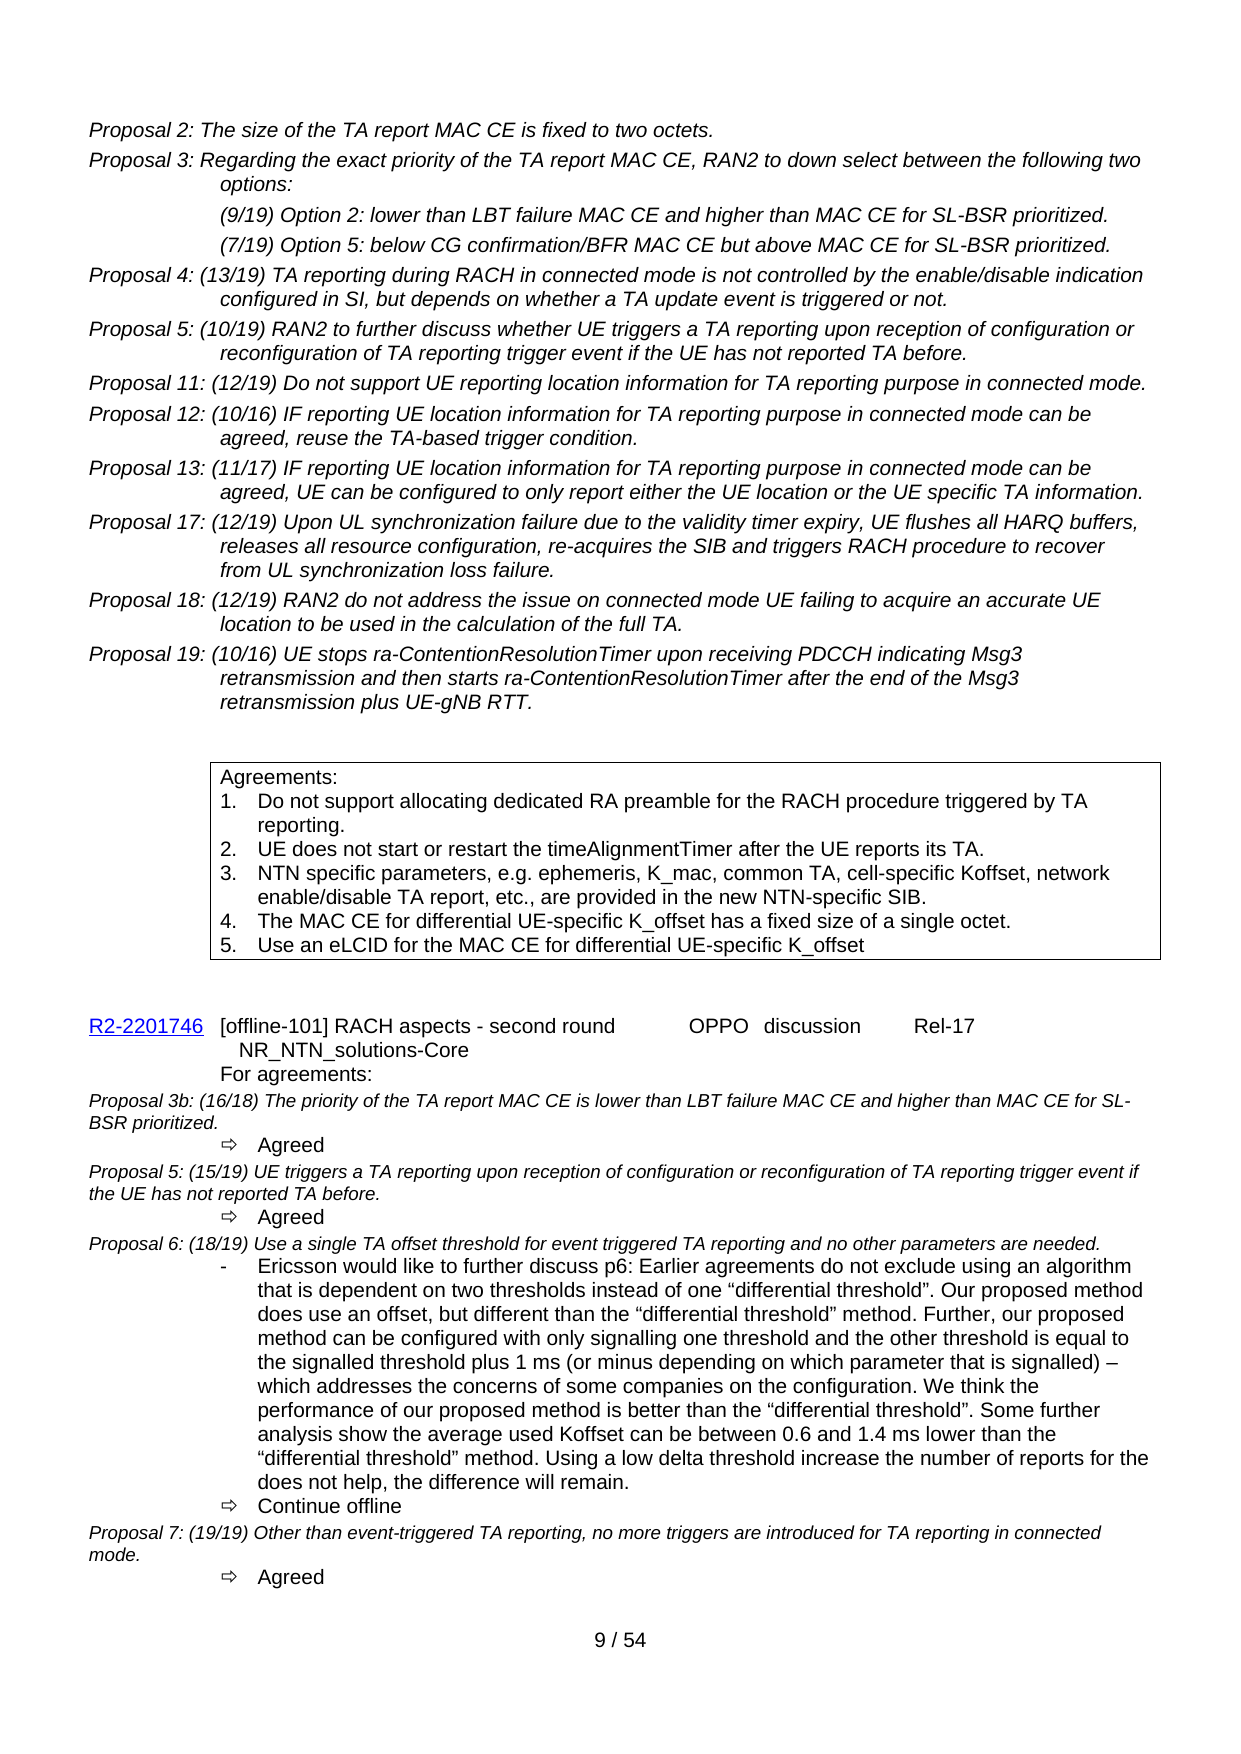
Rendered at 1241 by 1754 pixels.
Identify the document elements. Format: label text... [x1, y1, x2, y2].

text Proposal 6: (18/19) Use a single TA offset threshold for event triggered TA reporting and no other parameters are needed. [89, 1233, 1152, 1254]
list Agreed [220, 1204, 1152, 1228]
title Proposal 12: (10/16) IF reporting UE location information for TA reporting purpose in connected mode can be agreed, reuse the TA-based trigger condition. [89, 401, 1152, 449]
text For agreements: [220, 1062, 1152, 1086]
list Agreed [220, 1133, 1152, 1157]
list Agreed [220, 1565, 1152, 1589]
list NTN specific parameters, e.g. ephemeris, K_mac, common TA, cell-specific Koffset, network enable/disable TA report, etc., are provided in the new NTN-specific SIB. [211, 858, 1160, 906]
list Ericsson would like to further discuss p6: Earlier agreements do not exclude using an algorithm that is dependent on two thresholds instead of one “differential threshold”. Our proposed method does use an offset, but different than the “differential threshold” method. Further, our proposed method can be configured with only signalling one threshold and the other threshold is equal to the signalled threshold plus 1 ms (or minus depending on which parameter that is signalled) – which addresses the concerns of some companies on the configuration. We think the performance of our proposed method is better than the “differential threshold”. Some further analysis show the average used Koffset can be between 0.6 and 1.4 ms lower than the “differential threshold” method. Using a low delta threshold increase the number of reports for the does not help, the difference will remain. [220, 1254, 1152, 1494]
text Agreements: [211, 763, 1160, 786]
list The MAC CE for differential UE-specific K_offset has a fixed size of a single octet. [211, 906, 1160, 929]
text Proposal 3b: (16/18) The priority of the TA report MAC CE is lower than LBT failure MAC CE and higher than MAC CE for SL-BSR prioritized. [89, 1090, 1152, 1133]
title Proposal 3: Regarding the exact priority of the TA report MAC CE, RAN2 to down select between the following two options: [89, 148, 1152, 196]
title Proposal 18: (12/19) RAN2 do not address the issue on connected mode UE failing to acquire an accurate UE location to be used in the calculation of the full TA. [89, 588, 1152, 636]
list UE does not start or restart the timeAlignmentTimer after the UE reports its TA. [211, 834, 1160, 858]
title R2-2201746 [offline-101] RACH aspects - second round OPPO discussion Rel-17 NR_NTN_solutions-Core [89, 1014, 1152, 1062]
text Proposal 5: (15/19) UE triggers a TA reporting upon reception of configuration or reconfiguration of TA reporting trigger event if the UE has not reported TA before. [89, 1161, 1152, 1204]
title Proposal 19: (10/16) UE stops ra-ContentionResolutionTimer upon receiving PDCCH indicating Msg3 retransmission and then starts ra-ContentionResolutionTimer after the end of the Msg3 retransmission plus UE-gNB RTT. [89, 642, 1152, 714]
title Proposal 17: (12/19) Upon UL synchronization failure due to the validity timer expiry, UE flushes all HARQ buffers, releases all resource configuration, re-acquires the SIB and triggers RACH procedure to recover from UL synchronization loss failure. [89, 510, 1152, 582]
title (9/19) Option 2: lower than LBT failure MAC CE and higher than MAC CE for SL-BSR prioritized. [89, 202, 1152, 226]
list Continue offline [220, 1494, 1152, 1518]
title Proposal 2: The size of the TA report MAC CE is fixed to two octets. [89, 118, 1152, 142]
title (7/19) Option 5: below CG confirmation/BFR MAC CE but above MAC CE for SL-BSR prioritized. [89, 233, 1152, 257]
title Proposal 4: (13/19) TA reporting during RACH in connected mode is not controlled by the enable/disable indication configured in SI, but depends on whether a TA update event is triggered or not. [89, 263, 1152, 311]
title Proposal 13: (11/17) IF reporting UE location information for TA reporting purpose in connected mode can be agreed, UE can be configured to only report either the UE location or the UE specific TA information. [89, 456, 1152, 503]
list Use an eLCID for the MAC CE for differential UE-specific K_offset [211, 929, 1160, 959]
title Proposal 5: (10/19) RAN2 to further discuss whether UE triggers a TA reporting upon reception of configuration or reconfiguration of TA reporting trigger event if the UE has not reported TA before. [89, 317, 1152, 365]
list Do not support allocating dedicated RA preamble for the RACH procedure triggered by TA reporting. [211, 786, 1160, 834]
title Proposal 11: (12/19) Do not support UE reporting location information for TA reporting purpose in connected mode. [89, 371, 1152, 395]
text Proposal 7: (19/19) Other than event-triggered TA reporting, no more triggers are introduced for TA reporting in connected mode. [89, 1522, 1152, 1565]
